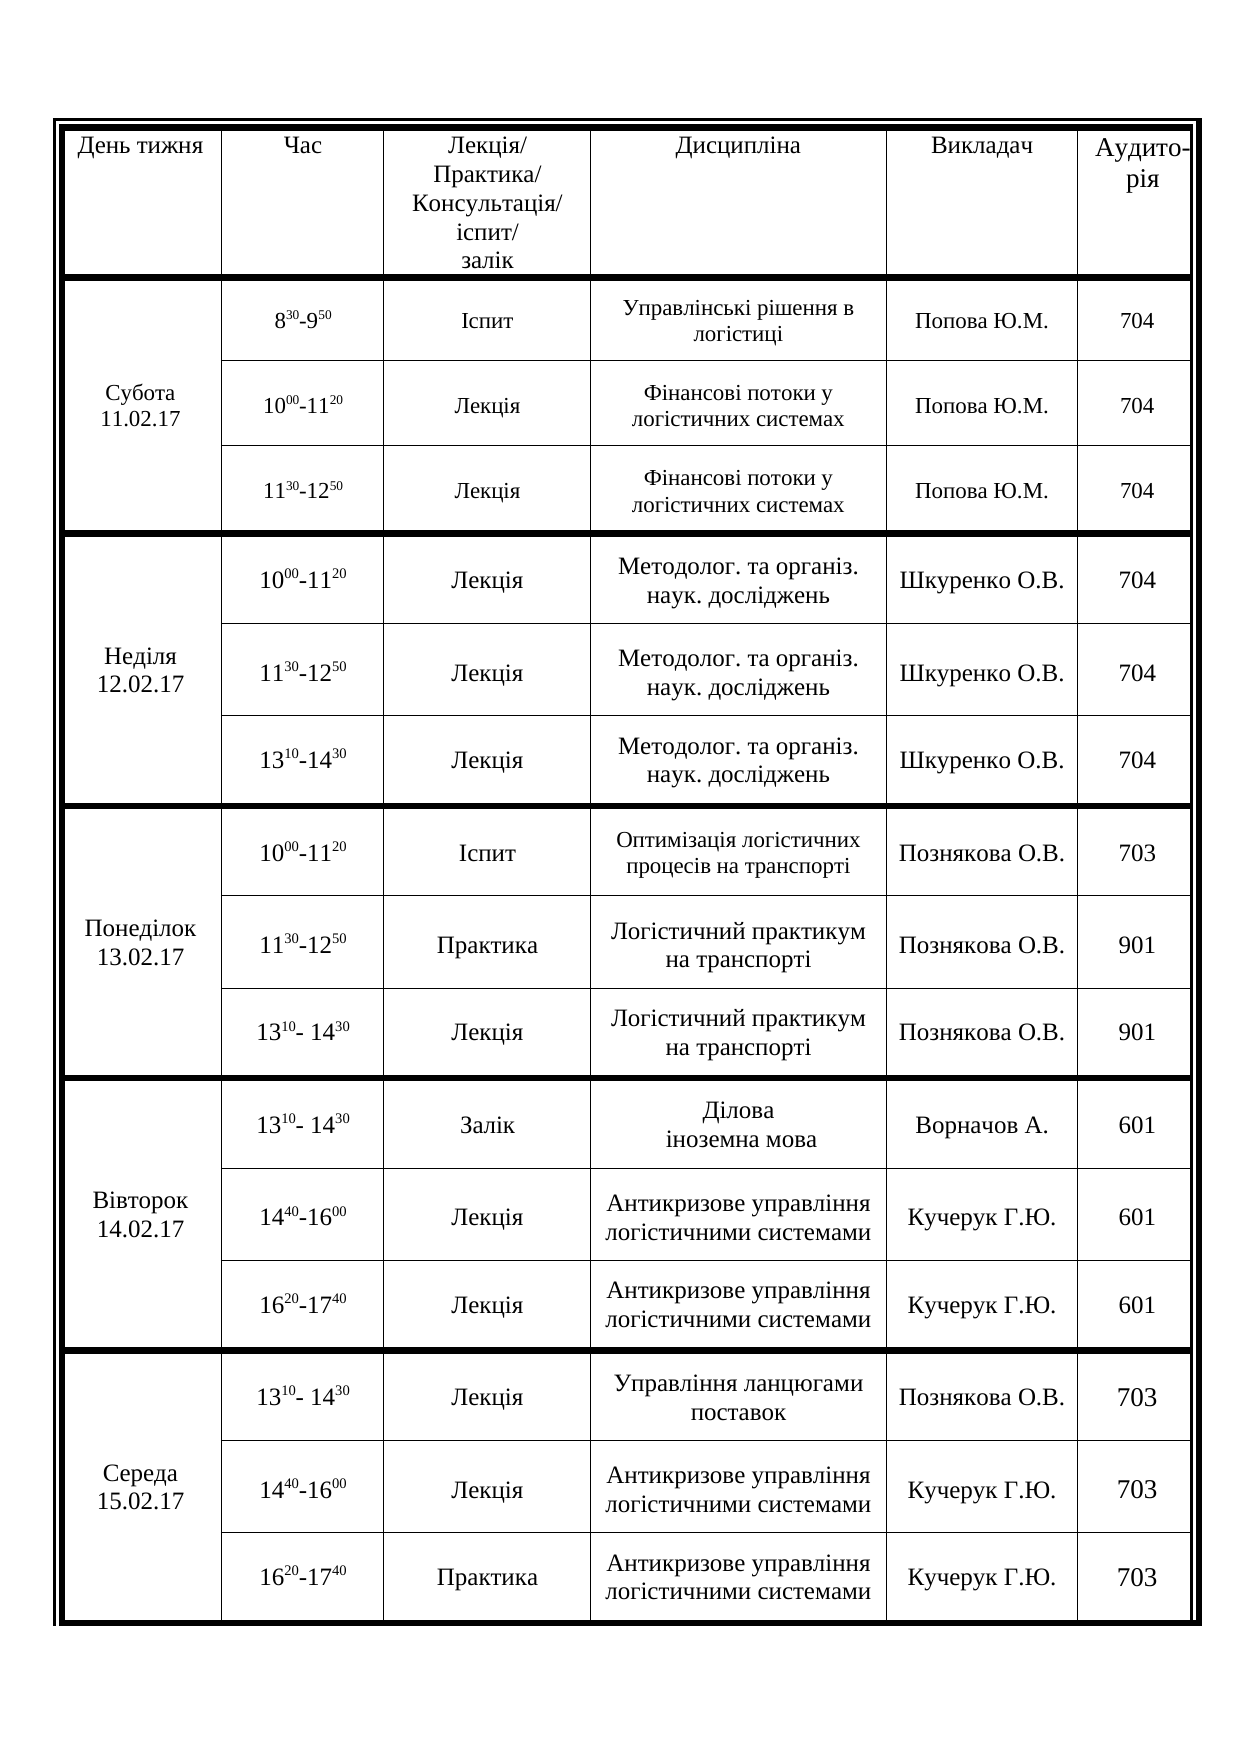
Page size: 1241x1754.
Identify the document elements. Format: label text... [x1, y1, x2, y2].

table_cell 704 [1078, 361, 1190, 445]
table_cell Вівторок 14.02.17 [65, 1081, 221, 1347]
table_cell Лекція [384, 446, 590, 530]
table_cell Лекція [384, 361, 590, 445]
table_cell 1310- 1430 [222, 1081, 383, 1167]
table_cell Методолог. та організ. наук. досліджень [591, 716, 886, 803]
table_cell Познякова О.В. [887, 1354, 1077, 1440]
table_cell Іспит [384, 809, 590, 895]
table_cell Лекція [384, 1261, 590, 1347]
table_cell Лекція [384, 624, 590, 715]
table_cell 703 [1078, 809, 1190, 895]
table_cell Іспит [384, 281, 590, 360]
table_cell 703 [1078, 1354, 1190, 1440]
table_cell Методолог. та організ. наук. досліджень [591, 624, 886, 715]
table_cell Кучерук Г.Ю. [887, 1533, 1077, 1619]
table_cell Антикризове управління логістичними системами [591, 1261, 886, 1347]
table_cell Познякова О.В. [887, 809, 1077, 895]
table_header Аудито-рія [1078, 121, 1196, 274]
table_cell Кучерук Г.Ю. [887, 1169, 1077, 1260]
table_cell Кучерук Г.Ю. [887, 1261, 1077, 1347]
table_cell 1000-1120 [222, 809, 383, 895]
table_cell 704 [1078, 446, 1190, 530]
table_cell Логістичний практикум на транспорті [591, 896, 886, 988]
table_cell Лекція [384, 1441, 590, 1532]
table_cell 1310-1430 [222, 716, 383, 803]
table_cell 1130-1250 [222, 624, 383, 715]
table_cell Практика [384, 896, 590, 988]
table_cell Залік [384, 1081, 590, 1167]
table_cell Лекція [384, 1169, 590, 1260]
table_cell Ділова іноземна мова [591, 1081, 886, 1167]
table_cell Шкуренко О.В. [887, 716, 1077, 803]
table_cell Ворначов А. [887, 1081, 1077, 1167]
table_cell Лекція [384, 1354, 590, 1440]
table_header Час [222, 131, 383, 274]
table_cell Лекція [384, 716, 590, 803]
table_cell 1310- 1430 [222, 1354, 383, 1440]
table_cell 1130-1250 [222, 446, 383, 530]
table_cell 1000-1120 [222, 361, 383, 445]
table_cell Попова Ю.М. [887, 446, 1077, 530]
table_cell Попова Ю.М. [887, 281, 1077, 360]
table_cell Познякова О.В. [887, 896, 1077, 988]
table_cell Практика [384, 1533, 590, 1619]
table_cell 601 [1078, 1169, 1190, 1260]
table_cell 901 [1078, 896, 1190, 988]
table_cell Кучерук Г.Ю. [887, 1441, 1077, 1532]
table_cell Фінансові потоки у логістичних системах [591, 361, 886, 445]
table_cell Методолог. та організ. наук. досліджень [591, 537, 886, 623]
table_cell Середа 15.02.17 [65, 1354, 221, 1619]
table_cell 703 [1078, 1441, 1190, 1532]
table_cell 1130-1250 [222, 896, 383, 988]
table_cell Попова Ю.М. [887, 361, 1077, 445]
table_header Викладач [887, 131, 1077, 274]
table_cell 830-950 [222, 281, 383, 360]
table_cell Управління ланцюгами поставок [591, 1354, 886, 1440]
table_cell Лекція [384, 537, 590, 623]
table_header День тижня [65, 131, 221, 274]
table_cell Оптимізація логістичних процесів на транспорті [591, 809, 886, 895]
table_cell Шкуренко О.В. [887, 537, 1077, 623]
table_cell 704 [1078, 716, 1190, 803]
table_cell Антикризове управління логістичними системами [591, 1441, 886, 1532]
table_cell Познякова О.В. [887, 989, 1077, 1075]
table_cell 1000-1120 [222, 537, 383, 623]
table_cell 1440-1600 [222, 1169, 383, 1260]
table_cell Шкуренко О.В. [887, 624, 1077, 715]
table_cell Антикризове управління логістичними системами [591, 1533, 886, 1619]
table_cell 1440-1600 [222, 1441, 383, 1532]
table_cell 1310- 1430 [222, 989, 383, 1075]
table_cell Антикризове управління логістичними системами [591, 1169, 886, 1260]
table_cell Понеділок 13.02.17 [65, 809, 221, 1075]
table_header Дисципліна [591, 131, 886, 274]
table_cell 704 [1078, 281, 1190, 360]
table_cell 901 [1078, 989, 1190, 1075]
table_cell Неділя 12.02.17 [65, 537, 221, 803]
table_cell Логістичний практикум на транспорті [591, 989, 886, 1075]
table_cell 1620-1740 [222, 1533, 383, 1619]
table_cell 703 [1078, 1533, 1190, 1619]
table_header Лекція/ Практика/ Консультація/іспит/ залік [384, 131, 590, 274]
table_cell Фінансові потоки у логістичних системах [591, 446, 886, 530]
table_cell Лекція [384, 989, 590, 1075]
table_cell 601 [1078, 1081, 1190, 1167]
table_cell Управлінські рішення в логістиці [591, 281, 886, 360]
table_cell 601 [1078, 1261, 1190, 1347]
table_cell 1620-1740 [222, 1261, 383, 1347]
table_cell 704 [1078, 624, 1190, 715]
table_cell Субота 11.02.17 [65, 281, 221, 530]
table_cell 704 [1078, 537, 1190, 623]
